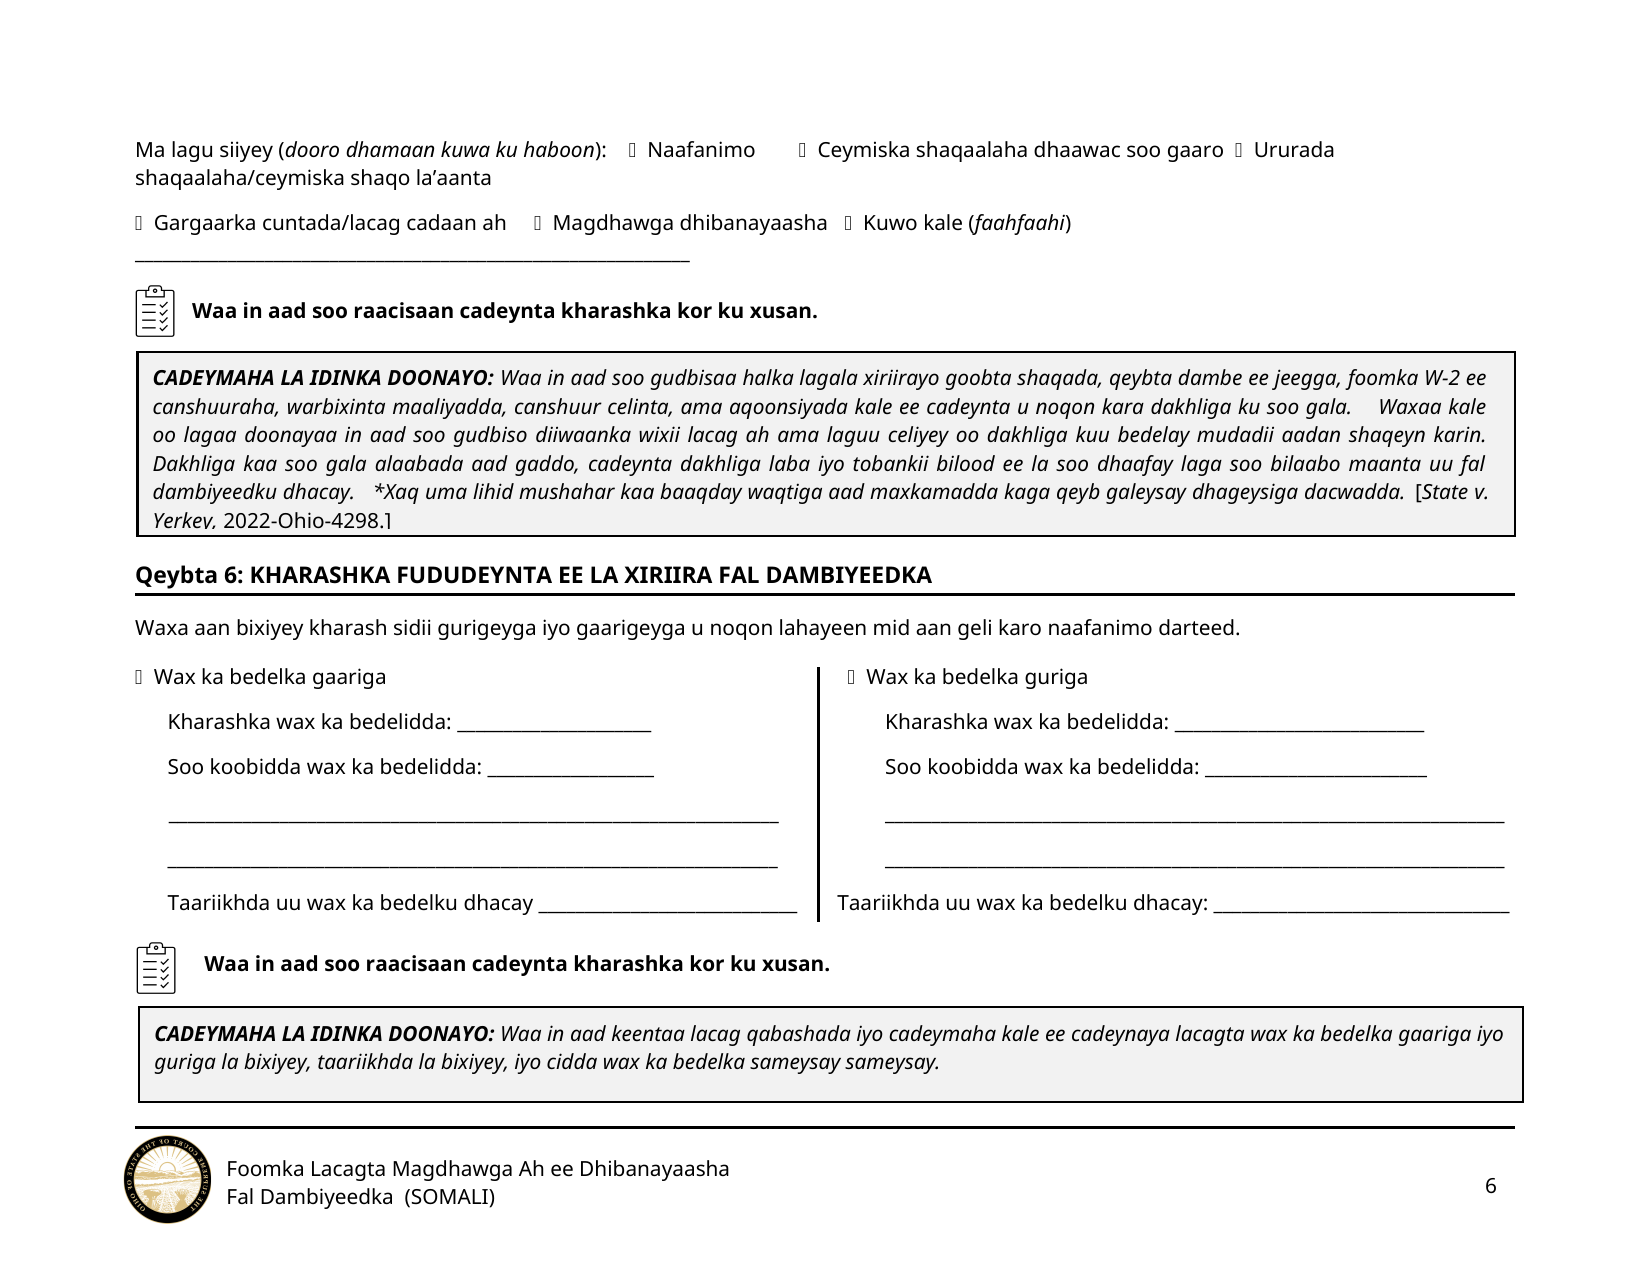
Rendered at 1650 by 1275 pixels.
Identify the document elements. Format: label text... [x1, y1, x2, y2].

picture [123, 1135, 212, 1224]
text Taariikhda uu wax ka bedelku dhacay ____________________________ Taariikhda uu wax ka bedelku dhacay: ________________________________ [135, 888, 817, 916]
text Waxa aan bixiyey kharash sidii gurigeyga iyo gaarigeyga u noqon lahayeen mid aan geli karo naafanimo darteed. [135, 613, 1515, 641]
text Qeybta 6: KHARASHKA FUDUDEYNTA EE LA XIRIIRA FAL DAMBIYEEDKA [135, 559, 1515, 593]
text __________________________________________________________________ ___________________________________________________________________ [135, 798, 817, 826]
picture [125, 938, 187, 999]
text Kharashka wax ka bedelidda: _____________________ Kharashka wax ka bedelidda: ___________________________ [820, 707, 1515, 736]
text Wax ka bedelka gaariga Wax ka bedelka guriga [135, 662, 1515, 691]
picture [124, 281, 186, 342]
text Kharashka wax ka bedelidda: _____________________ Kharashka wax ka bedelidda: ___________________________ [135, 707, 817, 736]
text Soo koobidda wax ka bedelidda: __________________ Soo koobidda wax ka bedelidda: ________________________ [820, 752, 1515, 781]
text Ma lagu siiyey (dooro dhamaan kuwa ku haboon): Naafanimo Ceymiska shaqaalaha dhaawac soo gaaro Ururada shaqaalaha/ceymiska shaqo la’aanta [135, 135, 1515, 192]
text Soo koobidda wax ka bedelidda: __________________ Soo koobidda wax ka bedelidda: ________________________ [135, 752, 817, 781]
text Gargaarka cuntada/lacag cadaan ah Magdhawga dhibanayaasha Kuwo kale (faahfaahi) ____________________________________________________________ [135, 208, 1515, 265]
text Taariikhda uu wax ka bedelku dhacay ____________________________ Taariikhda uu wax ka bedelku dhacay: ________________________________ [820, 888, 1522, 916]
text __________________________________________________________________ ___________________________________________________________________ [135, 843, 817, 871]
text __________________________________________________________________ ___________________________________________________________________ [820, 843, 1515, 871]
text __________________________________________________________________ ___________________________________________________________________ [820, 798, 1515, 826]
